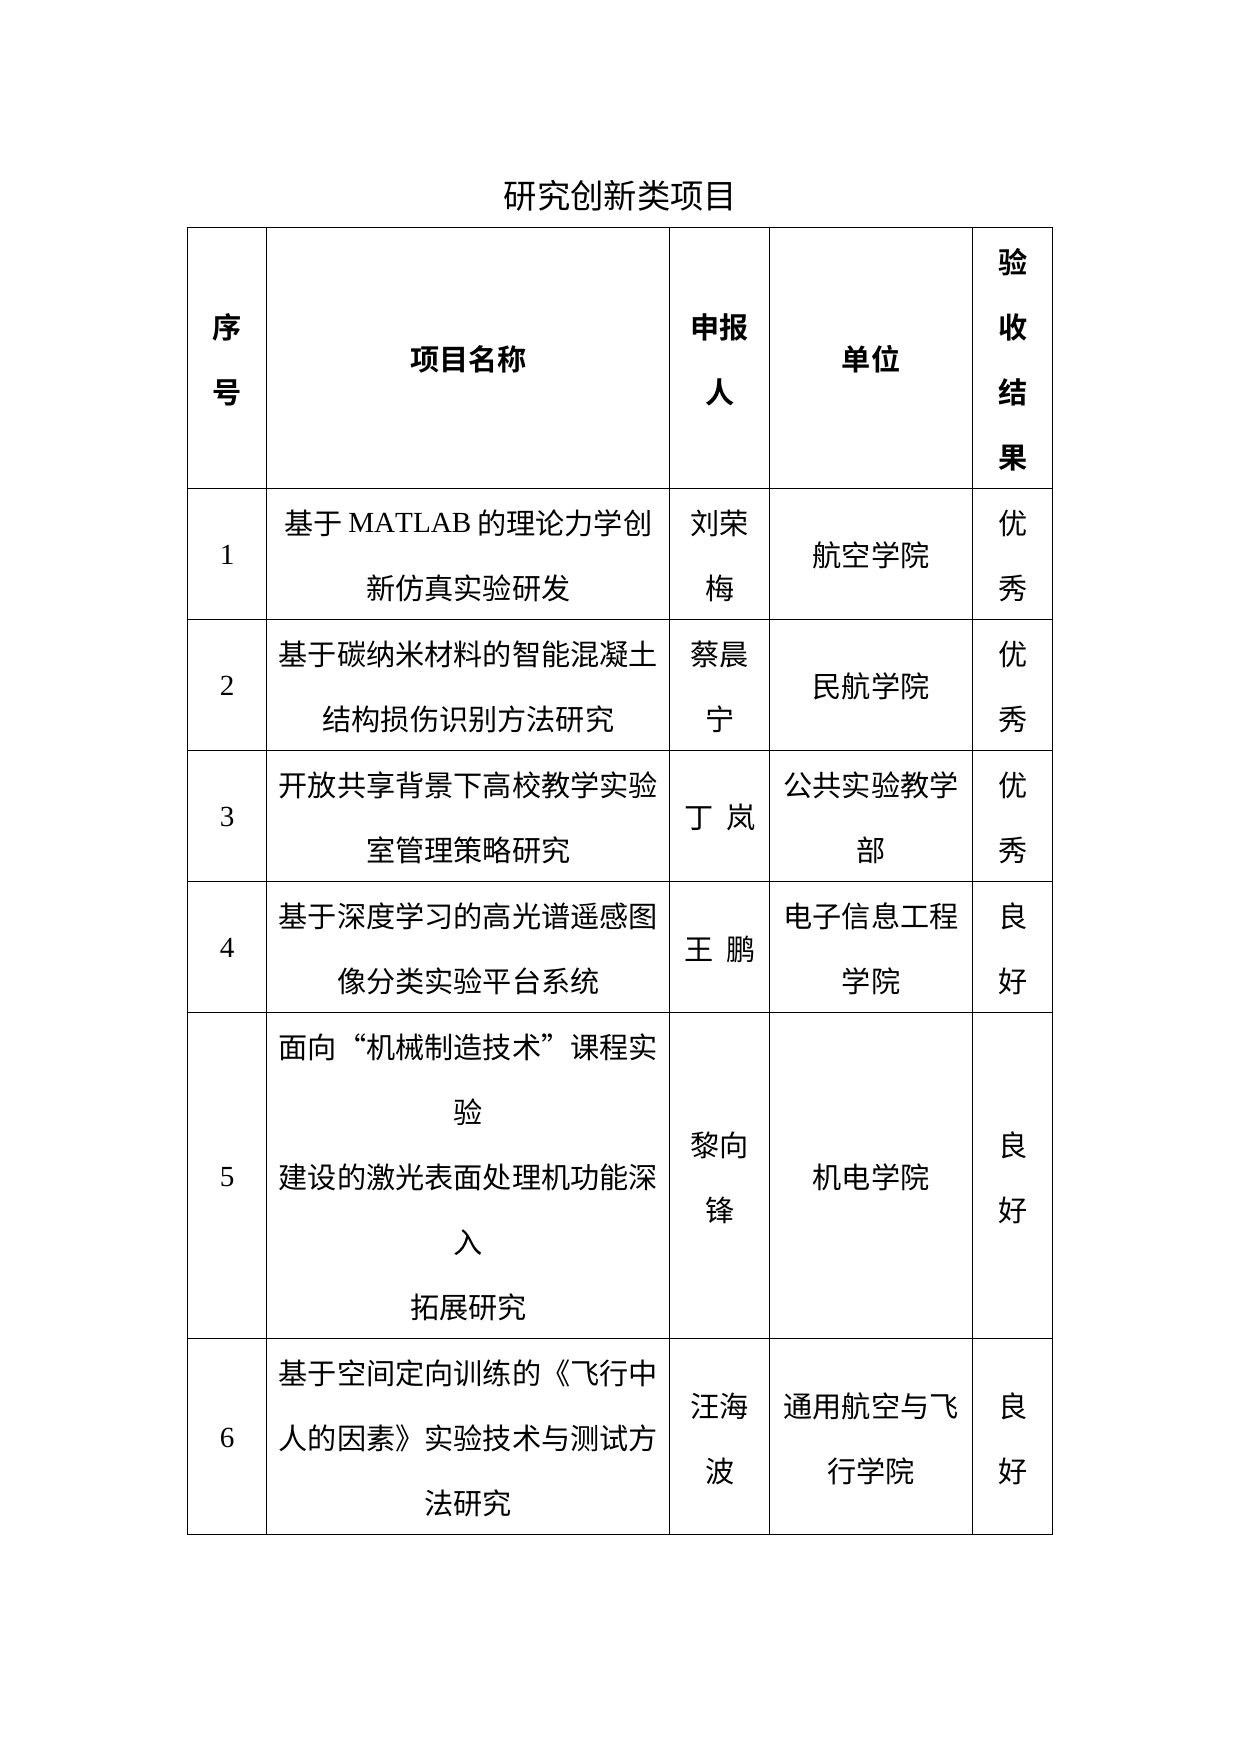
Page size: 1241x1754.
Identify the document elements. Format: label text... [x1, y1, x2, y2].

table_header 序号 [188, 228, 266, 488]
table_cell 良好 [973, 882, 1052, 1012]
table_cell 航空学院 [770, 489, 972, 619]
table_cell 王 鹏 [670, 882, 769, 1012]
table_cell 1 [188, 489, 266, 619]
table_cell 基于深度学习的高光谱遥感图像分类实验平台系统 [267, 882, 669, 1012]
table_cell 良好 [973, 1339, 1052, 1534]
table_cell 优秀 [973, 489, 1052, 619]
table_cell 民航学院 [770, 620, 972, 750]
table_cell 丁 岚 [670, 751, 769, 881]
table_header 验收结果 [973, 228, 1052, 488]
table_cell 公共实验教学部 [770, 751, 972, 881]
table_cell 基于MATLAB的理论力学创新仿真实验研发 [267, 489, 669, 619]
table_cell 刘荣梅 [670, 489, 769, 619]
table_cell 优秀 [973, 751, 1052, 881]
table_cell 开放共享背景下高校教学实验室管理策略研究 [267, 751, 669, 881]
table_cell 通用航空与飞行学院 [770, 1339, 972, 1534]
table_cell 5 [188, 1013, 266, 1338]
table_cell 2 [188, 620, 266, 750]
table_cell 良好 [973, 1013, 1052, 1338]
table_cell 汪海波 [670, 1339, 769, 1534]
table_header 单位 [770, 228, 972, 488]
table_cell 基于碳纳米材料的智能混凝土结构损伤识别方法研究 [267, 620, 669, 750]
table_cell 3 [188, 751, 266, 881]
table_header 项目名称 [267, 228, 669, 488]
table_cell 优秀 [973, 620, 1052, 750]
table_cell 6 [188, 1339, 266, 1534]
table_cell 蔡晨宁 [670, 620, 769, 750]
text 研究创新类项目 [187, 162, 1053, 227]
table_cell 面向“机械制造技术”课程实验 建设的激光表面处理机功能深入 拓展研究 [267, 1013, 669, 1338]
table_cell 4 [188, 882, 266, 1012]
table_cell 黎向锋 [670, 1013, 769, 1338]
table_cell 电子信息工程 学院 [770, 882, 972, 1012]
table_cell 基于空间定向训练的《飞行中人的因素》实验技术与测试方法研究 [267, 1339, 669, 1534]
table_cell 机电学院 [770, 1013, 972, 1338]
table_header 申报人 [670, 228, 769, 488]
